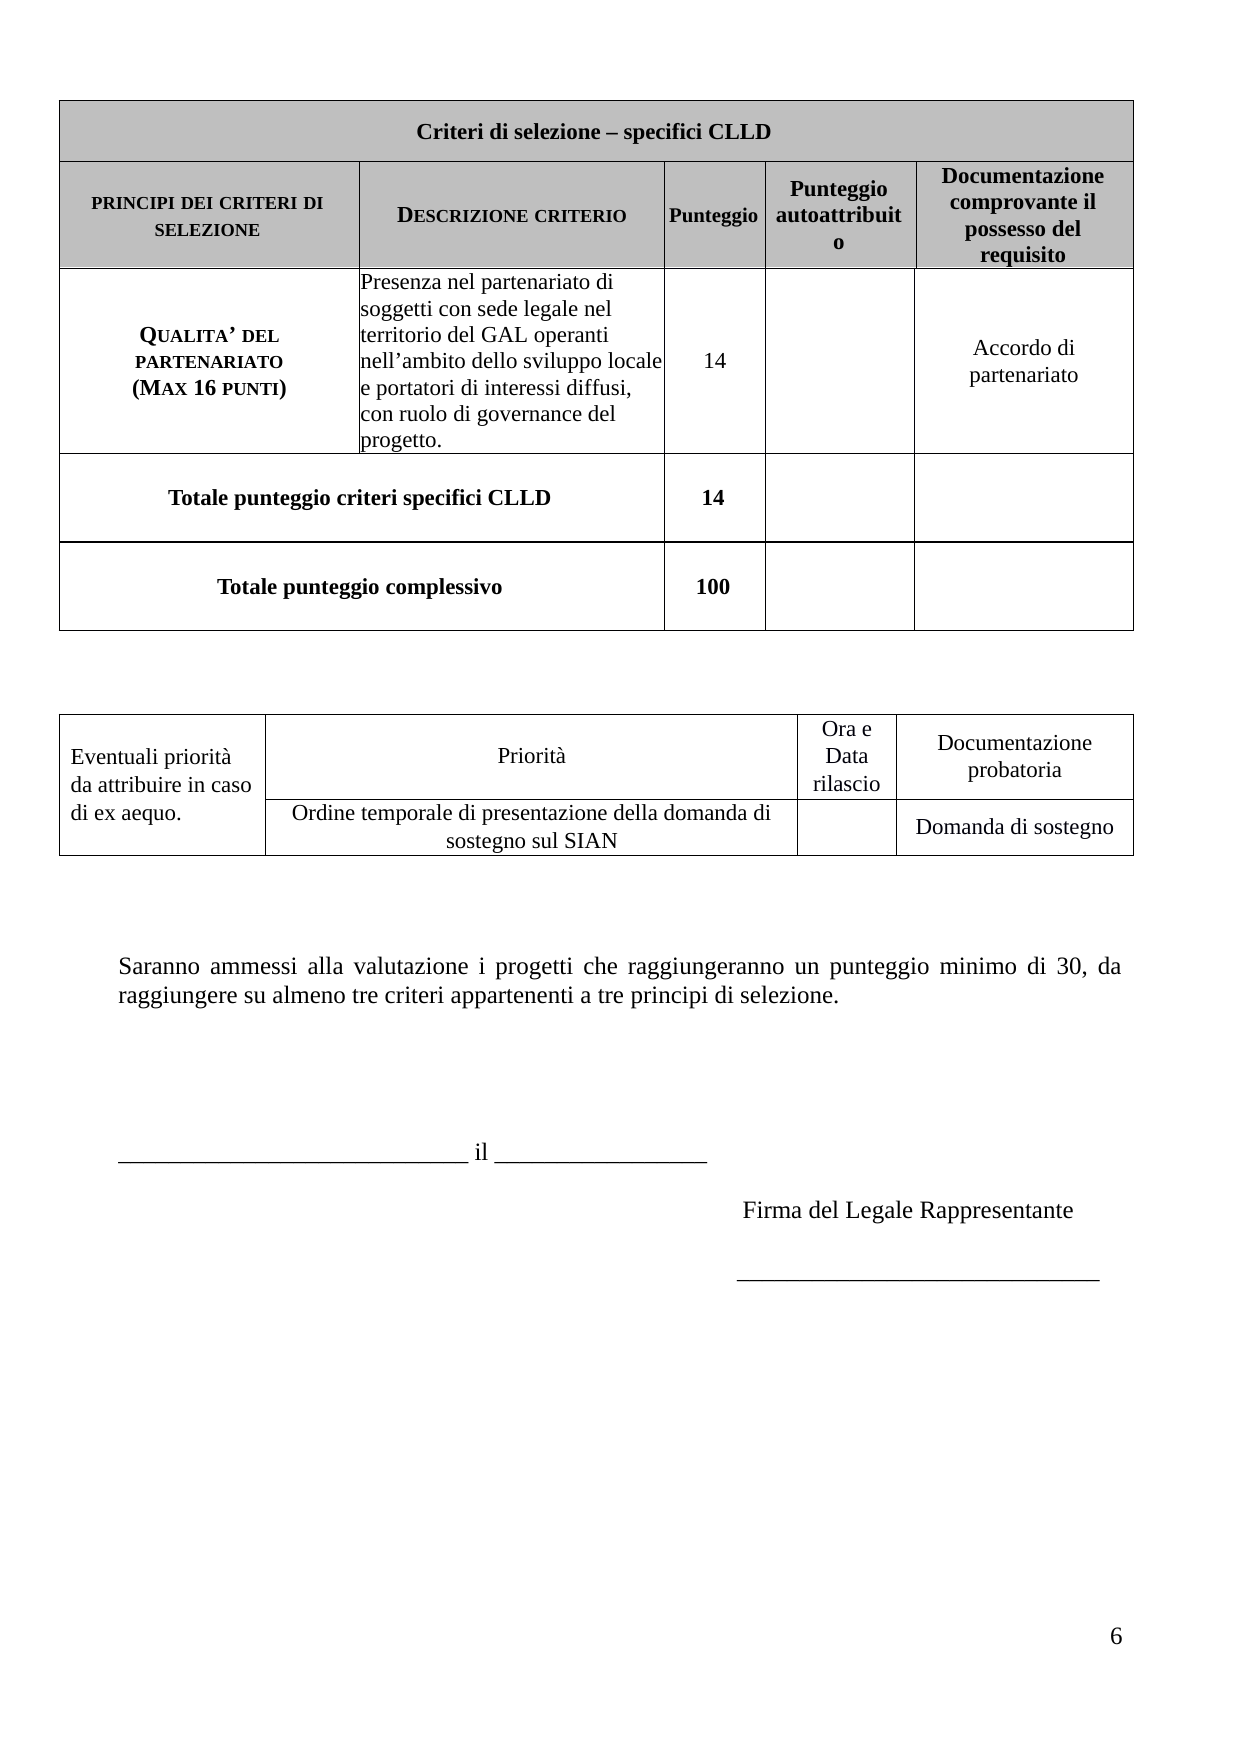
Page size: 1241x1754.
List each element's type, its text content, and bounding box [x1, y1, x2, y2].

text Firma del Legale Rappresentante [694, 1195, 1122, 1223]
table_cell Punteggio autoattribuito [766, 162, 916, 267]
table_header Priorità [266, 715, 797, 798]
table_cell Ordine temporale di presentazione della domanda di sostegno sul SIAN [266, 800, 797, 855]
table_cell Accordo di partenariato [915, 269, 1133, 453]
table_header Eventuali priorità da attribuire in caso di ex aequo. [60, 715, 265, 855]
table_cell 100 [665, 543, 765, 630]
table_cell 14 [665, 269, 765, 453]
table_cell [798, 800, 896, 855]
table_cell Descrizione criterio [360, 162, 664, 267]
table_cell [915, 454, 1133, 541]
text Saranno ammessi alla valutazione i progetti che raggiungeranno un punteggio minimo di 30, da raggiungere su almeno tre criteri appartenenti a tre principi di selezione. [118, 951, 1122, 1009]
table_cell Totale punteggio criteri specifici CLLD [60, 454, 664, 541]
table_cell [915, 543, 1133, 630]
table_cell Documentazione comprovante il possesso del requisito [917, 162, 1133, 267]
table_header Criteri di selezione – specifici CLLD [60, 101, 1133, 161]
table_header Ora e Data rilascio [798, 715, 896, 798]
text ____________________________ il _________________ [118, 1137, 1122, 1166]
table_cell 14 [665, 454, 765, 541]
table_cell Qualita’ del partenariato (Max 16 punti) [60, 269, 359, 453]
table_cell [766, 454, 914, 541]
text _____________________________ [118, 1252, 1122, 1286]
table_cell Presenza nel partenariato di soggetti con sede legale nel territorio del GAL operanti nell’ambito dello sviluppo locale e portatori di interessi diffusi, con ruolo di governance del progetto. [360, 269, 664, 453]
table_header Documentazione probatoria [897, 715, 1133, 798]
table_cell Totale punteggio complessivo [60, 543, 664, 630]
table_cell Punteggio [665, 162, 765, 267]
table_cell principi dei criteri di selezione [60, 162, 359, 267]
table_cell [766, 269, 914, 453]
table_cell [766, 543, 914, 630]
table_cell Domanda di sostegno [897, 800, 1133, 855]
